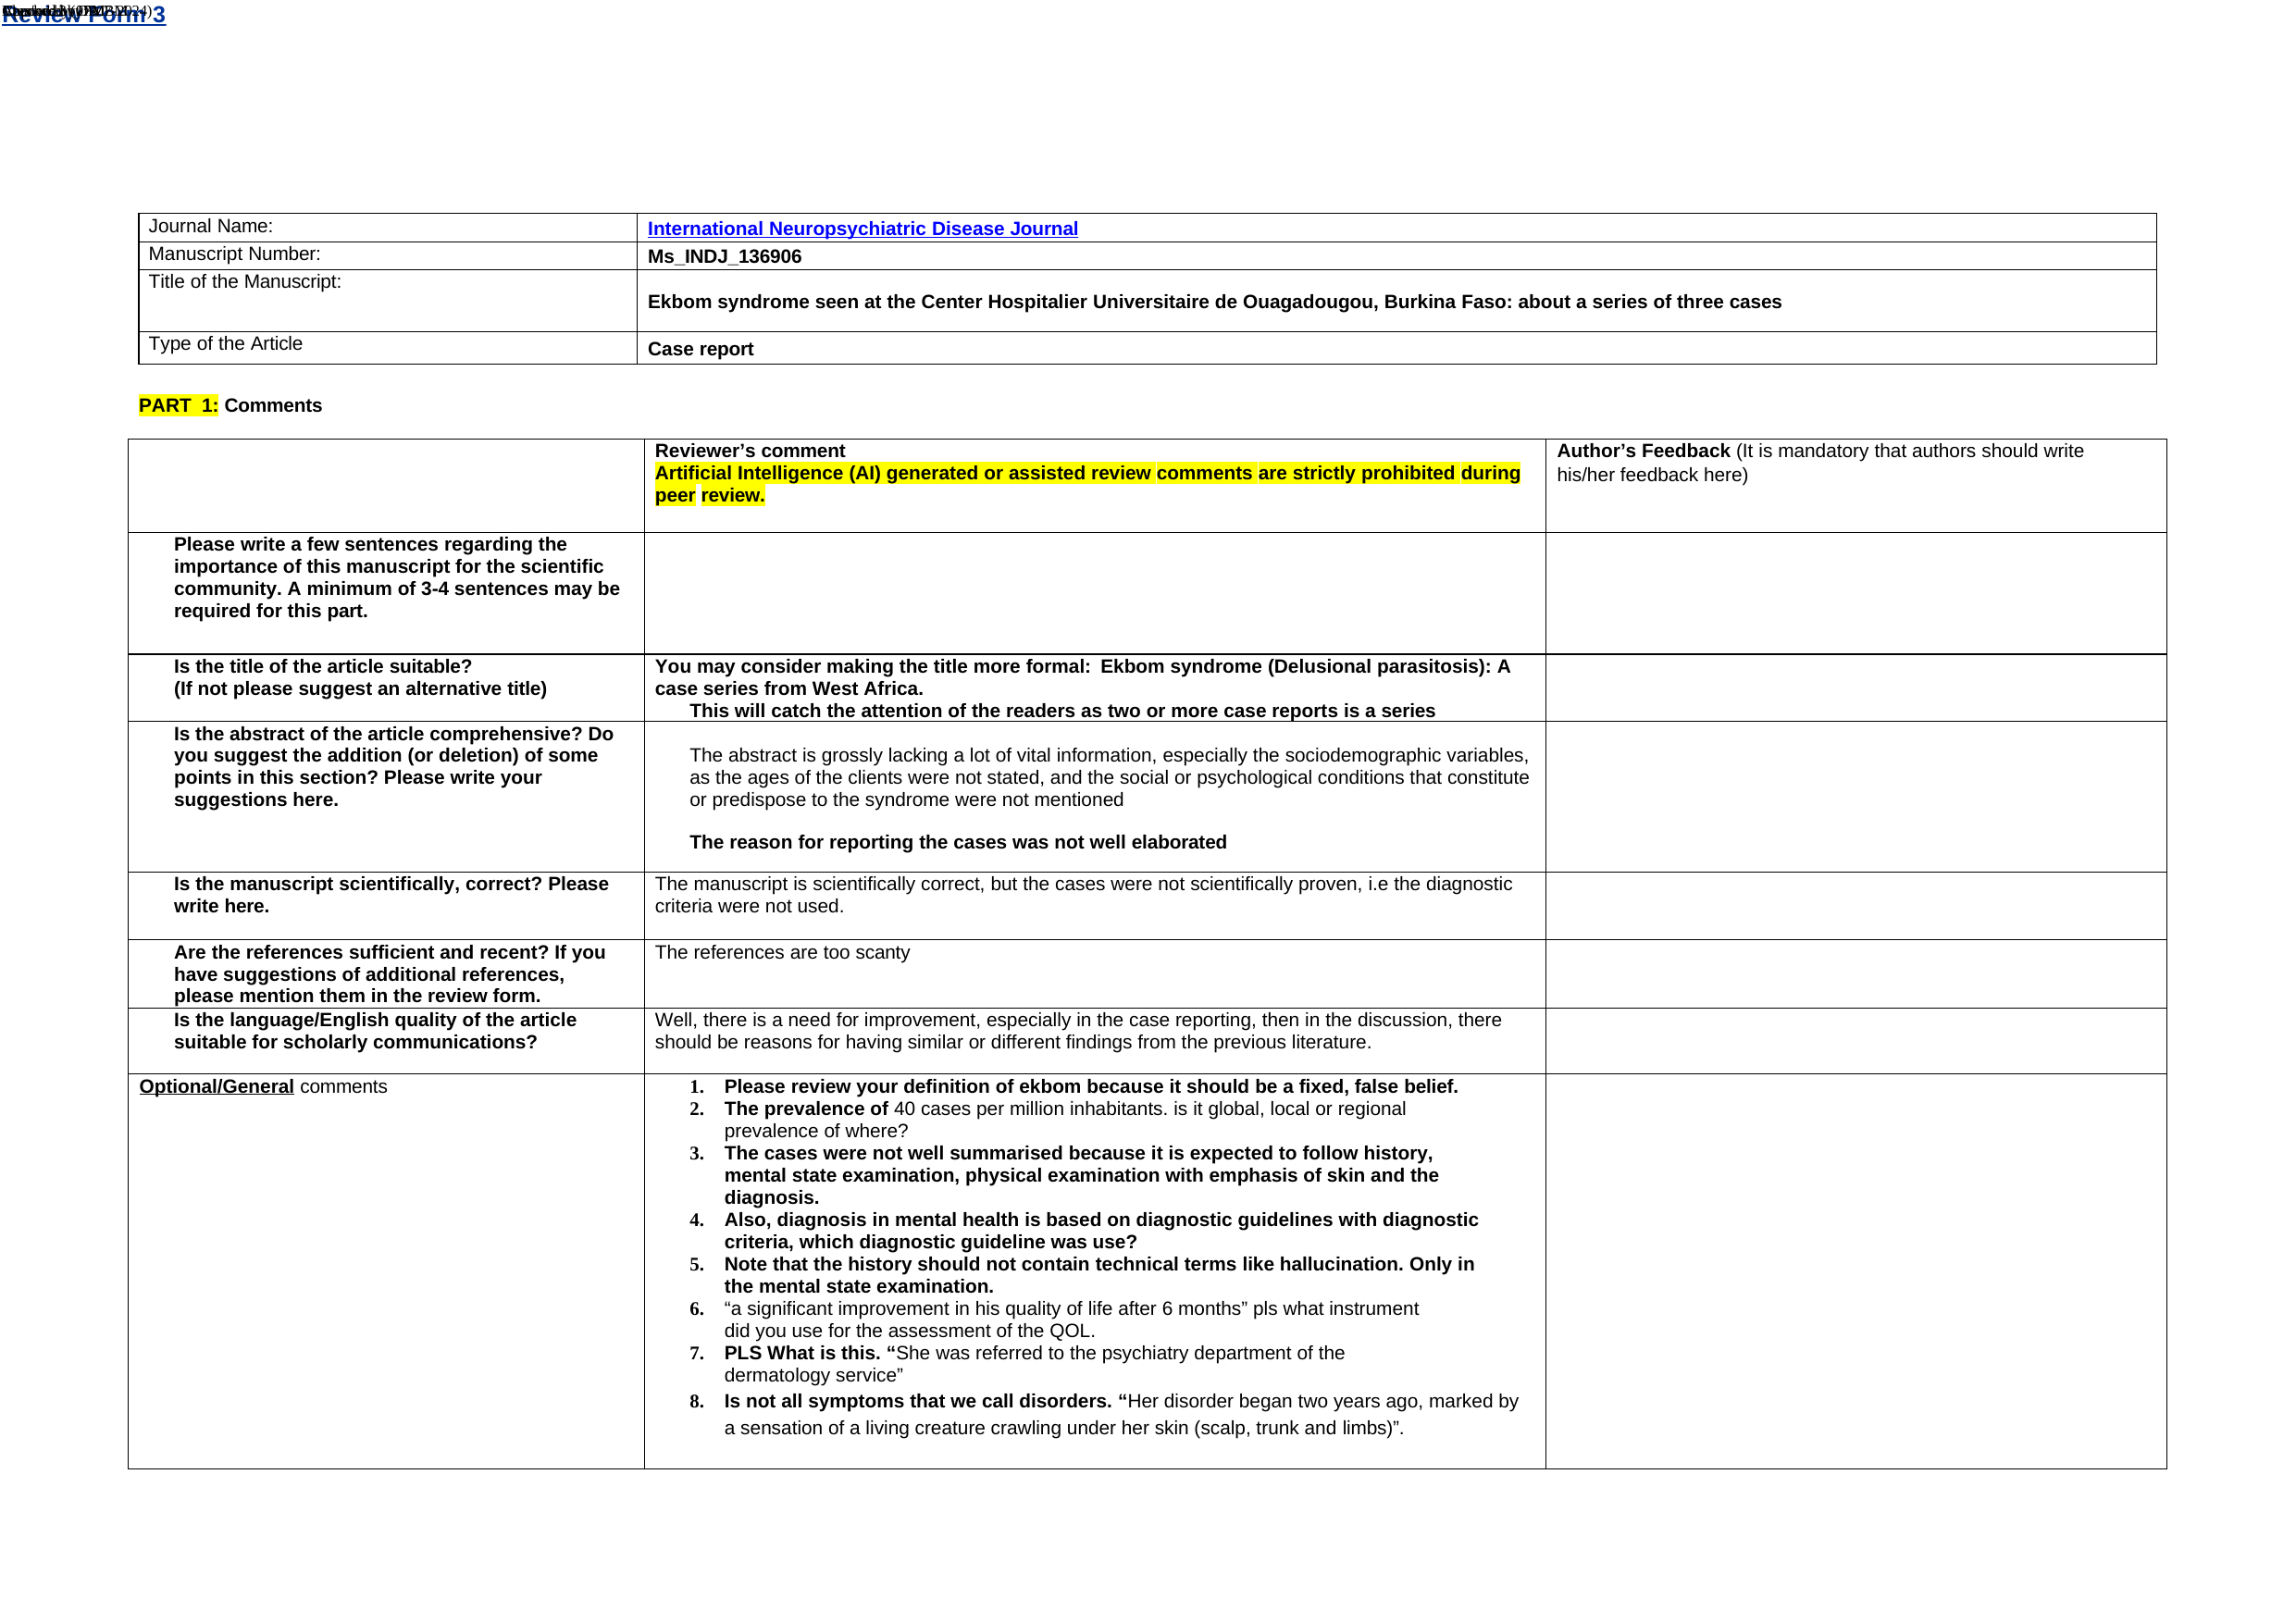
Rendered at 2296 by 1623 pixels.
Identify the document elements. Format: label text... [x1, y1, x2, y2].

table_header [129, 440, 644, 532]
table_cell Case report [638, 332, 2156, 364]
table_cell The manuscript is scientifically correct, but the cases were not scientifically proven, i.e the diagnostic criteria were not used. [645, 873, 1545, 939]
table_cell You may consider making the title more formal: Ekbom syndrome (Delusional parasitosis): A case series from West Africa. This will catch the attention of the readers as two or more case reports is a series [645, 655, 1545, 721]
table_cell [1546, 873, 2166, 939]
table_cell The abstract is grossly lacking a lot of vital information, especially the sociodemographic variables, as the ages of the clients were not stated, and the social or psychological conditions that constitute or predispose to the syndrome were not mentioned The reason for reporting the cases was not well elaborated [645, 722, 1545, 872]
table_cell [1546, 1009, 2166, 1073]
table_cell Is the language/English quality of the article suitable for scholarly communications? [129, 1009, 644, 1073]
table_cell [1546, 655, 2166, 721]
table_cell Manuscript Number: [140, 242, 637, 269]
table_cell Optional/General comments [129, 1074, 644, 1468]
table_header Reviewer’s comment Artificial Intelligence (AI) generated or assisted review comments are strictly prohibited during peer review. [645, 440, 1545, 532]
table_cell Well, there is a need for improvement, especially in the case reporting, then in the discussion, there should be reasons for having similar or different findings from the previous literature. [645, 1009, 1545, 1073]
table_cell Title of the Manuscript: [140, 270, 637, 331]
table_header International Neuropsychiatric Disease Journal [638, 214, 2156, 242]
table_cell Type of the Article [140, 332, 637, 364]
table_cell [645, 533, 1545, 653]
table_cell Please review your definition of ekbom because it should be a fixed, false belief. The prevalence of 40 cases per million inhabitants. is it global, local or regional prevalence of where? The cases were not well summarised because it is expected to follow history, mental state examination, physical examination with emphasis of skin and the diagnosis. Also, diagnosis in mental health is based on diagnostic guidelines with diagnostic criteria, which diagnostic guideline was use? Note that the history should not contain technical terms like hallucination. Only in the mental state examination. “a significant improvement in his quality of life after 6 months” pls what instrument did you use for the assessment of the QOL. PLS What is this. “She was referred to the psychiatry department of the dermatology service” Is not all symptoms that we call disorders. “Her disorder began two years ago, marked by a sensation of a living creature crawling under her skin (scalp, trunk and limbs)”. [645, 1074, 1545, 1468]
table_cell Is the manuscript scientifically, correct? Please write here. [129, 873, 644, 939]
table_cell Please write a few sentences regarding the importance of this manuscript for the scientific community. A minimum of 3-4 sentences may be required for this part. [129, 533, 644, 653]
table_cell Ekbom syndrome seen at the Center Hospitalier Universitaire de Ouagadougou, Burkina Faso: about a series of three cases [638, 270, 2156, 331]
table_cell [1546, 722, 2166, 872]
table_cell Is the abstract of the article comprehensive? Do you suggest the addition (or deletion) of some points in this section? Please write your suggestions here. [129, 722, 644, 872]
table_cell [1546, 940, 2166, 1007]
table_cell The references are too scanty [645, 940, 1545, 1007]
table_cell Are the references sufficient and recent? If you have suggestions of additional references, please mention them in the review form. [129, 940, 644, 1007]
table_header Journal Name: [140, 214, 637, 242]
table_cell Is the title of the article suitable? (If not please suggest an alternative title) [129, 655, 644, 721]
table_cell [1546, 533, 2166, 653]
table_header Author’s Feedback (It is mandatory that authors should write his/her feedback here) [1546, 440, 2166, 532]
table_cell Ms_INDJ_136906 [638, 242, 2156, 269]
text PART 1: Comments [218, 394, 2172, 416]
table_cell [1546, 1074, 2166, 1468]
